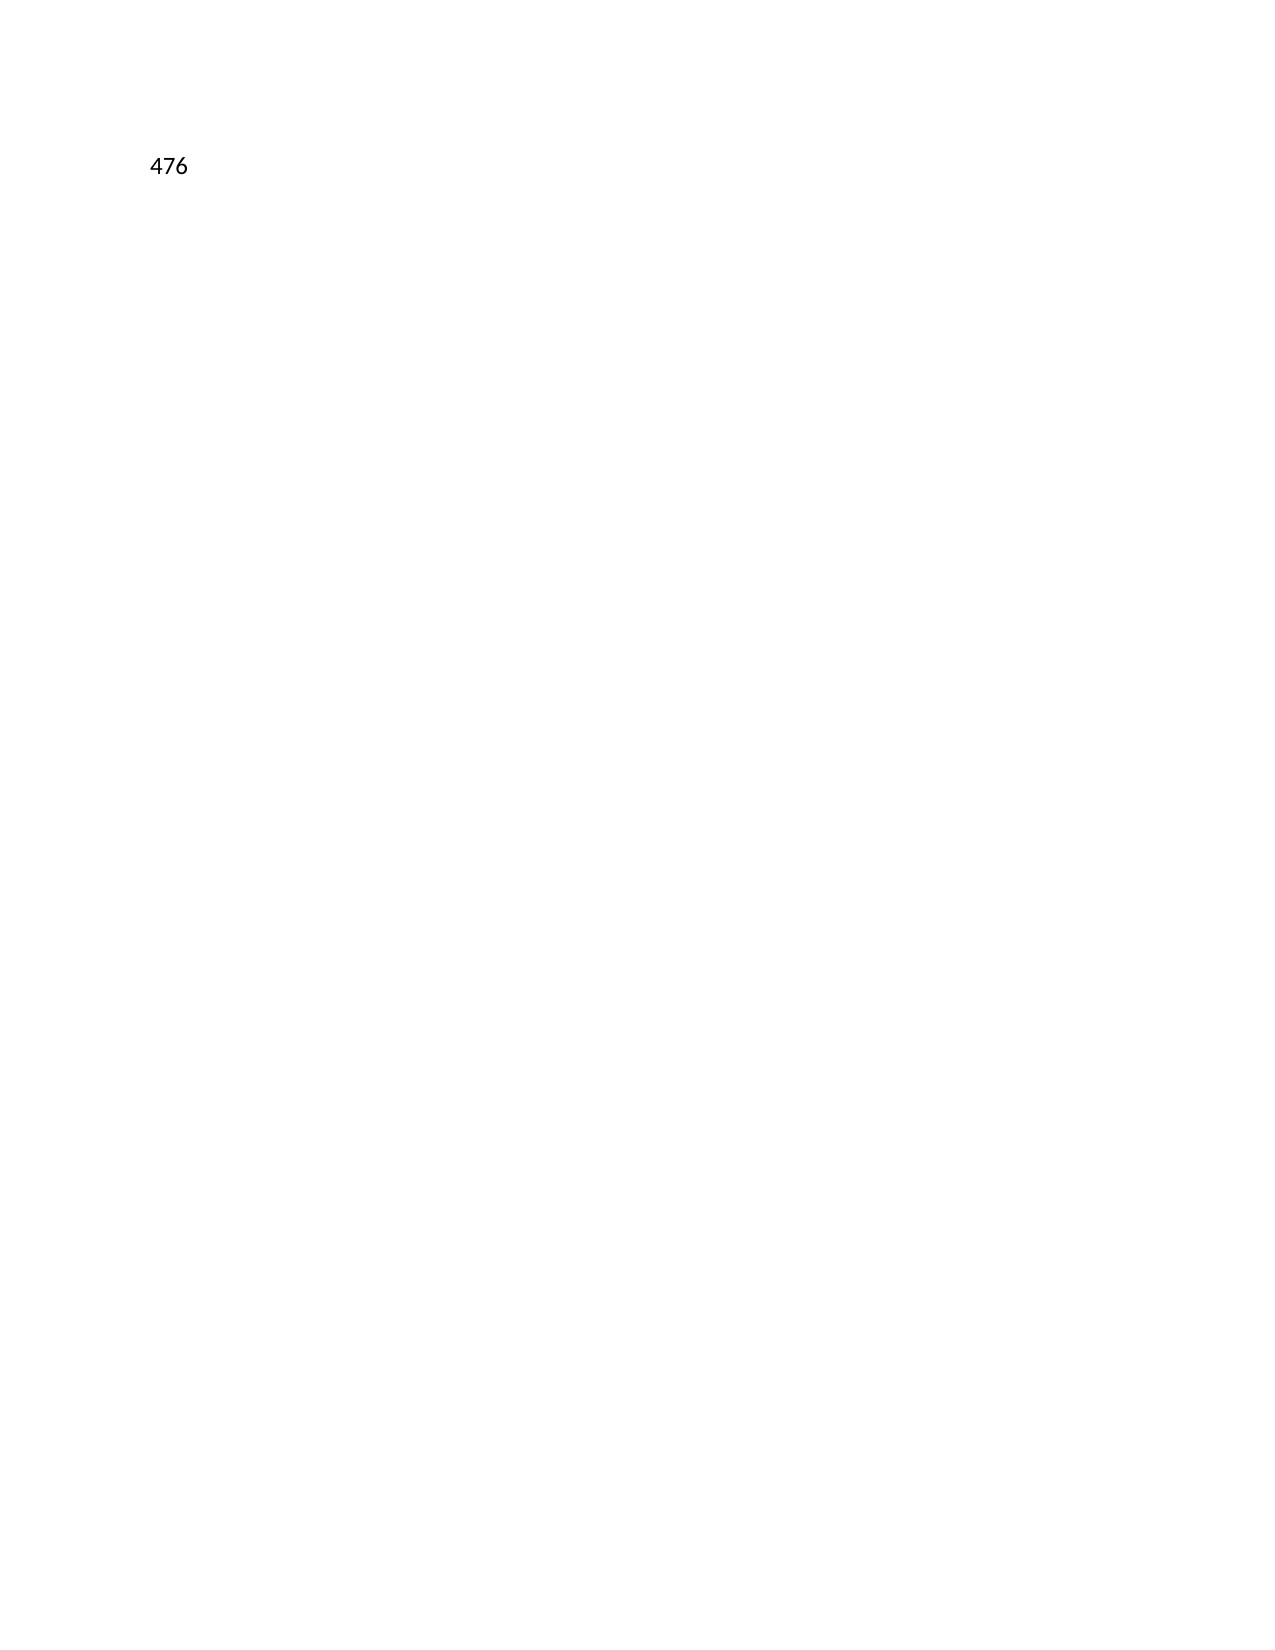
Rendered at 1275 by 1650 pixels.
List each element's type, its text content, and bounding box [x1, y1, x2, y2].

text 476 [150, 150, 1125, 181]
